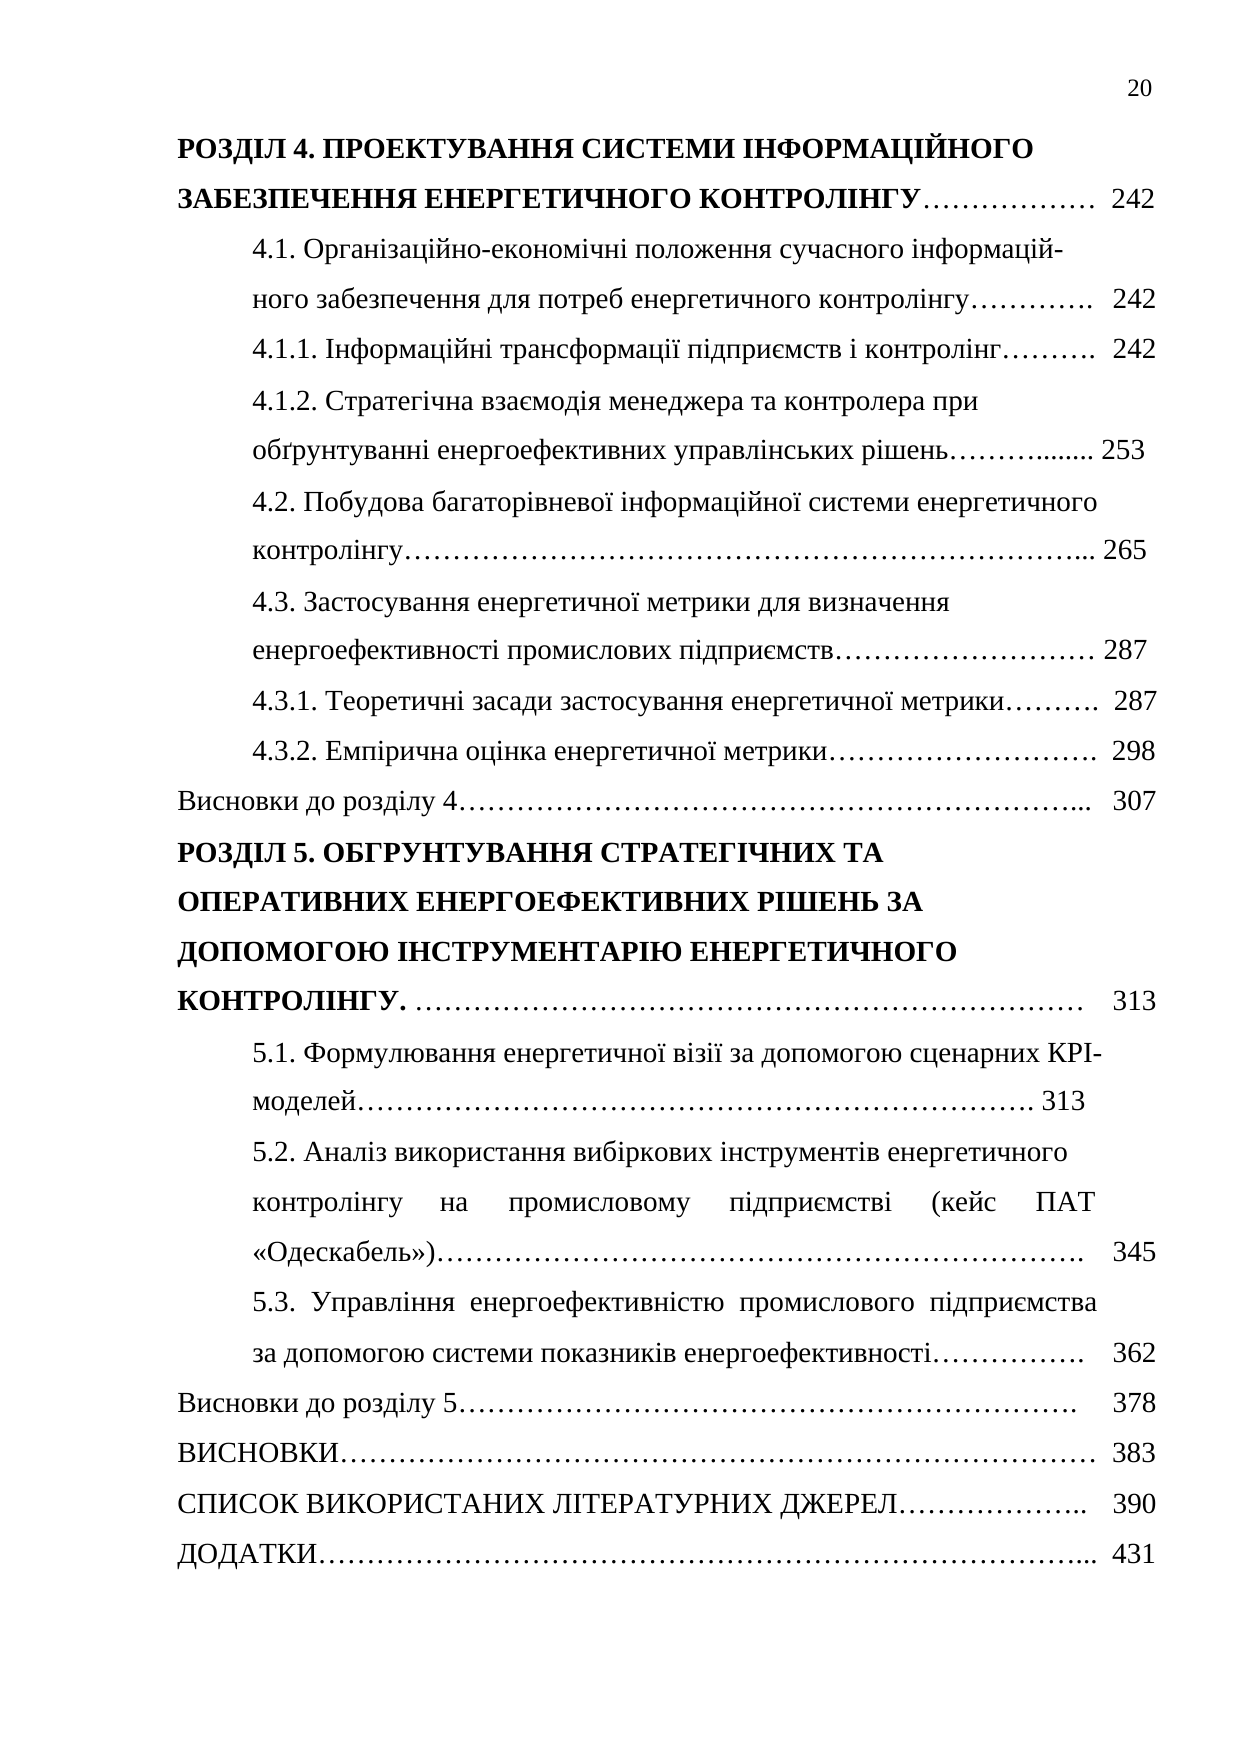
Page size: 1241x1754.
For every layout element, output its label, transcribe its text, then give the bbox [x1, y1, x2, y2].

text 20 [1127, 73, 1158, 101]
text Висновки до розділу 4………………………………………………………... 307 [177, 783, 1158, 817]
text КОНТРОЛІНГУ. …………………………………………………………… 313 [177, 983, 1158, 1017]
text «Одескабель»)…………………………………………………………. 345 [252, 1234, 1158, 1268]
text 5.2. Аналіз використання вибіркових інструментів енергетичного [252, 1134, 1158, 1167]
text 4.3.1. Теоретичні засади застосування енергетичної метрики………. 287 [252, 683, 1158, 716]
text 4.3.2. Емпірична оцінка енергетичної метрики………………………. 298 [252, 733, 1158, 766]
text ДОДАТКИ……………………………………………………………………... 431 [177, 1536, 1158, 1570]
text 5.1. Формулювання енергетичної візії за допомогою сценарних КРІ-моделей……………………………………………………………. 313 [252, 1035, 1158, 1117]
text контролінгу на промисловому підприємстві (кейс ПАТ [252, 1184, 1158, 1218]
text ЗАБЕЗПЕЧЕННЯ ЕНЕРГЕТИЧНОГО КОНТРОЛІНГУ……………… 242 [177, 181, 1158, 214]
text СПИСОК ВИКОРИСТАНИХ ЛІТЕРАТУРНИХ ДЖЕРЕЛ……………….. 390 [177, 1486, 1158, 1519]
text 4.1. Організаційно-економічні положення сучасного інформацій- [252, 231, 1158, 264]
text за допомогою системи показників енергоефективності……………. 362 [252, 1335, 1158, 1368]
text ВИСНОВКИ…………………………………………………………………… 383 [177, 1436, 1158, 1469]
text 4.1.2. Стратегічна взаємодія менеджера та контролера при обґрунтуванні енергоефективних управлінських рішень………........ 253 [252, 383, 1158, 465]
text 4.2. Побудова багаторівневої інформаційної системи енергетичного контролінгу……………………………………………………………... 265 [252, 484, 1158, 566]
text РОЗДІЛ 4. ПРОЕКТУВАННЯ СИСТЕМИ ІНФОРМАЦІЙНОГО [177, 131, 1158, 164]
text Висновки до розділу 5………………………………………………………. 378 [177, 1385, 1158, 1419]
text ного забезпечення для потреб енергетичного контролінгу…………. 242 [252, 281, 1158, 315]
text 4.1.1. Інформаційні трансформації підприємств і контролінг………. 242 [252, 332, 1158, 365]
text 4.3. Застосування енергетичної метрики для визначення енергоефективності промислових підприємств……………………… 287 [252, 584, 1158, 666]
text РОЗДІЛ 5. ОБГРУНТУВАННЯ СТРАТЕГІЧНИХ ТА ОПЕРАТИВНИХ ЕНЕРГОЕФЕКТИВНИХ РІШЕНЬ ЗА ДОПОМОГОЮ ІНСТРУМЕНТАРІЮ ЕНЕРГЕТИЧНОГО [177, 835, 958, 967]
text 5.3. Управління енергоефективністю промислового підприємства [252, 1284, 1158, 1318]
